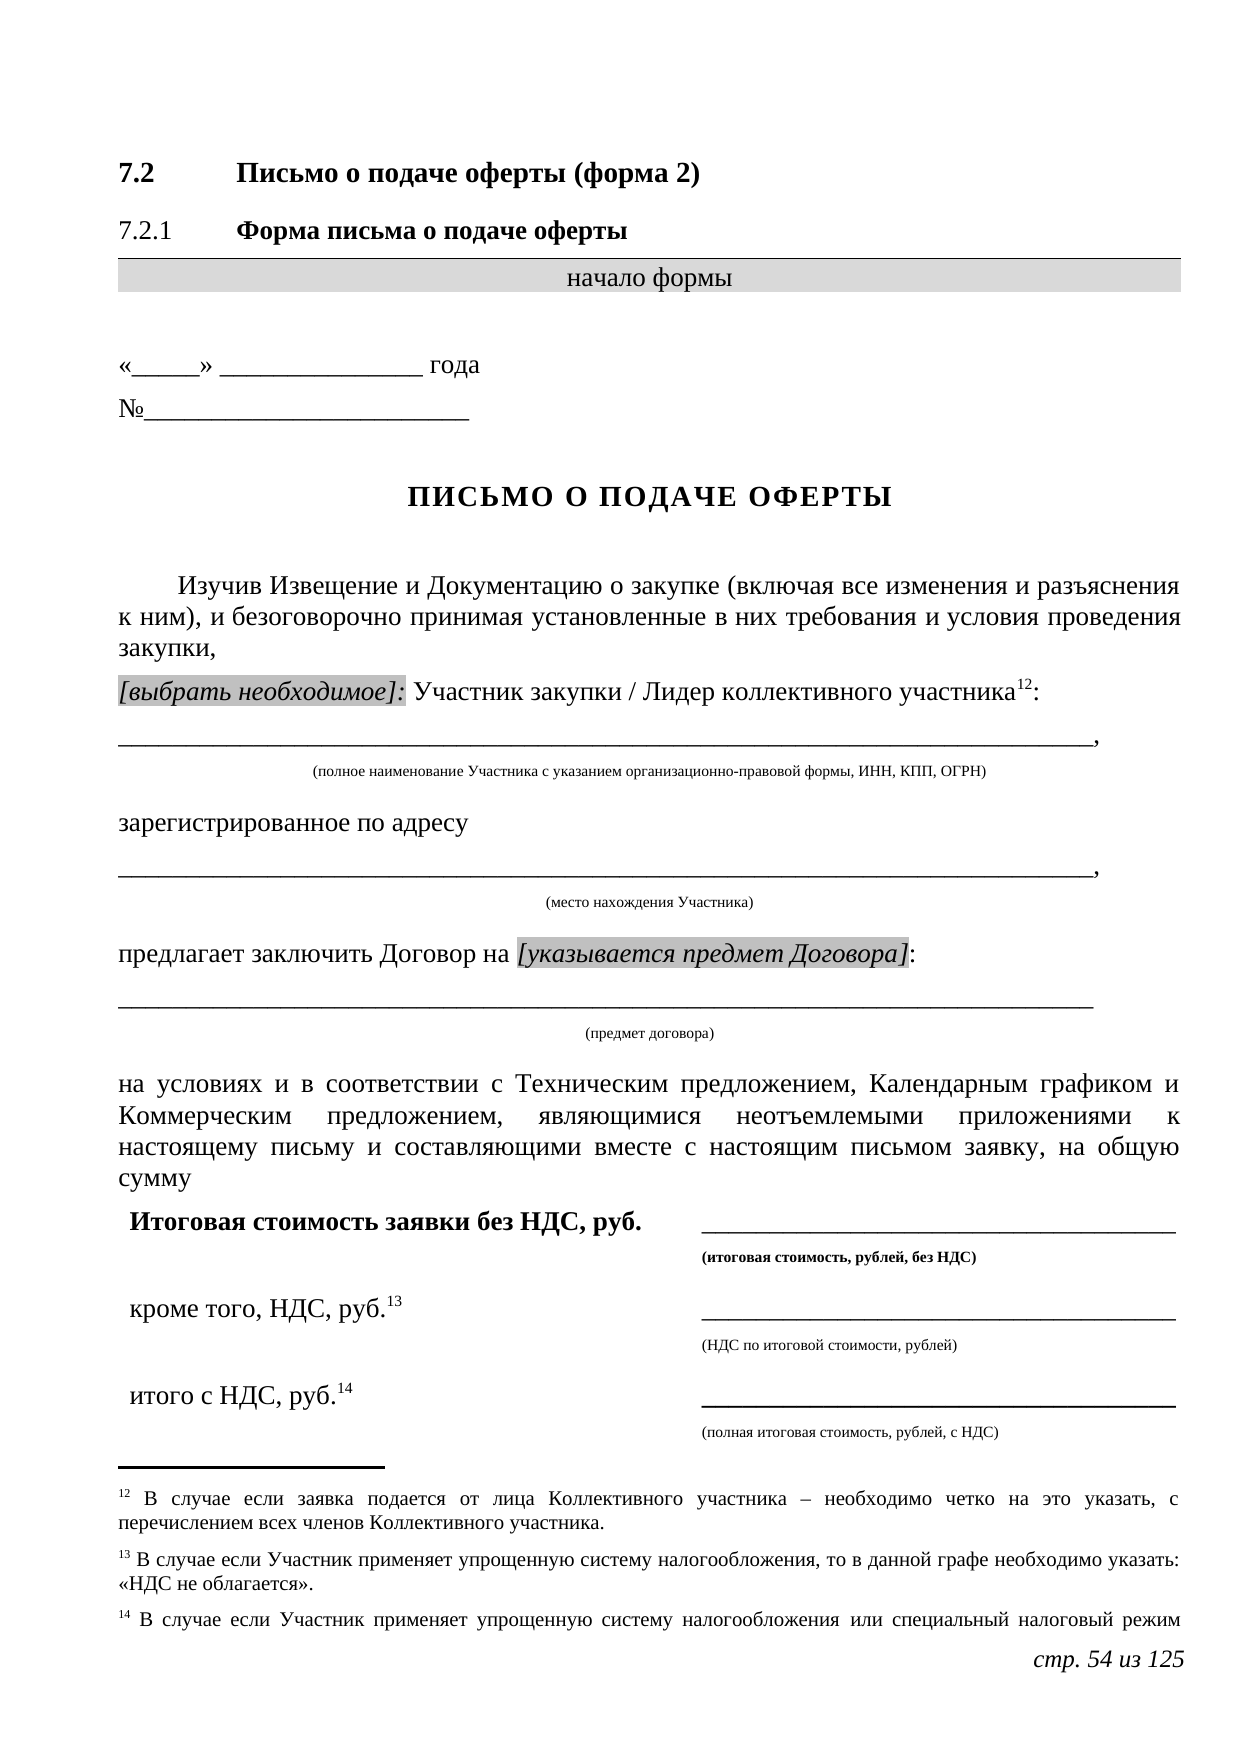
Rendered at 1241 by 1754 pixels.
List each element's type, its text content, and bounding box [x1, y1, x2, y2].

text Письмо о подаче оферты [118, 479, 1181, 513]
text (полное наименование Участника с указанием организационно-правовой формы, ИНН, КПП, ОГРН) [118, 762, 1181, 793]
table_cell ___________________________________ (НДС по итоговой стоимости, рублей) [690, 1280, 1196, 1367]
text предлагает заключить Договор на [указывается предмет Договора]: [118, 937, 517, 968]
text начало формы [118, 259, 1181, 292]
text «_____» _______________ года [118, 348, 635, 379]
text ________________________________________________________________________ [118, 980, 1181, 1011]
text (предмет договора) [118, 1024, 1181, 1055]
table_cell ___________________________________ (полная итоговая стоимость, рублей, с НДС) [690, 1367, 1196, 1454]
text №________________________ [118, 392, 635, 423]
text зарегистрированное по адресу [118, 806, 1181, 837]
text предлагает заключить Договор на [указывается предмет Договора]: [909, 937, 1181, 968]
text на условиях и в соответствии с Техническим предложением, Календарным графиком и Коммерческим предложением, являющимися неотъемлемыми приложениями к настоящему письму и составляющими вместе с настоящим письмом заявку, на общую сумму [118, 1068, 1181, 1192]
table_header Итоговая стоимость заявки без НДС, руб. [118, 1192, 690, 1279]
text Изучив Извещение и Документацию о закупке (включая все изменения и разъяснения к ним), и безоговорочно принимая установленные в них требования и условия проведения закупки, [118, 569, 1181, 662]
table_cell кроме того, НДС, руб. [118, 1280, 690, 1367]
text Форма письма о подаче оферты [118, 214, 1181, 245]
text (место нахождения Участника) [118, 893, 1181, 924]
table_cell итого с НДС, руб. [118, 1367, 690, 1454]
text ________________________________________________________________________, [118, 849, 1181, 881]
text ________________________________________________________________________, [118, 718, 1181, 749]
subtitle Письмо о подаче оферты (форма 2) [118, 156, 1181, 189]
table_header ___________________________________ (итоговая стоимость, рублей, без НДС) [690, 1192, 1196, 1279]
text [выбрать необходимое]: Участник закупки / Лидер коллективного участника: [406, 675, 1181, 706]
